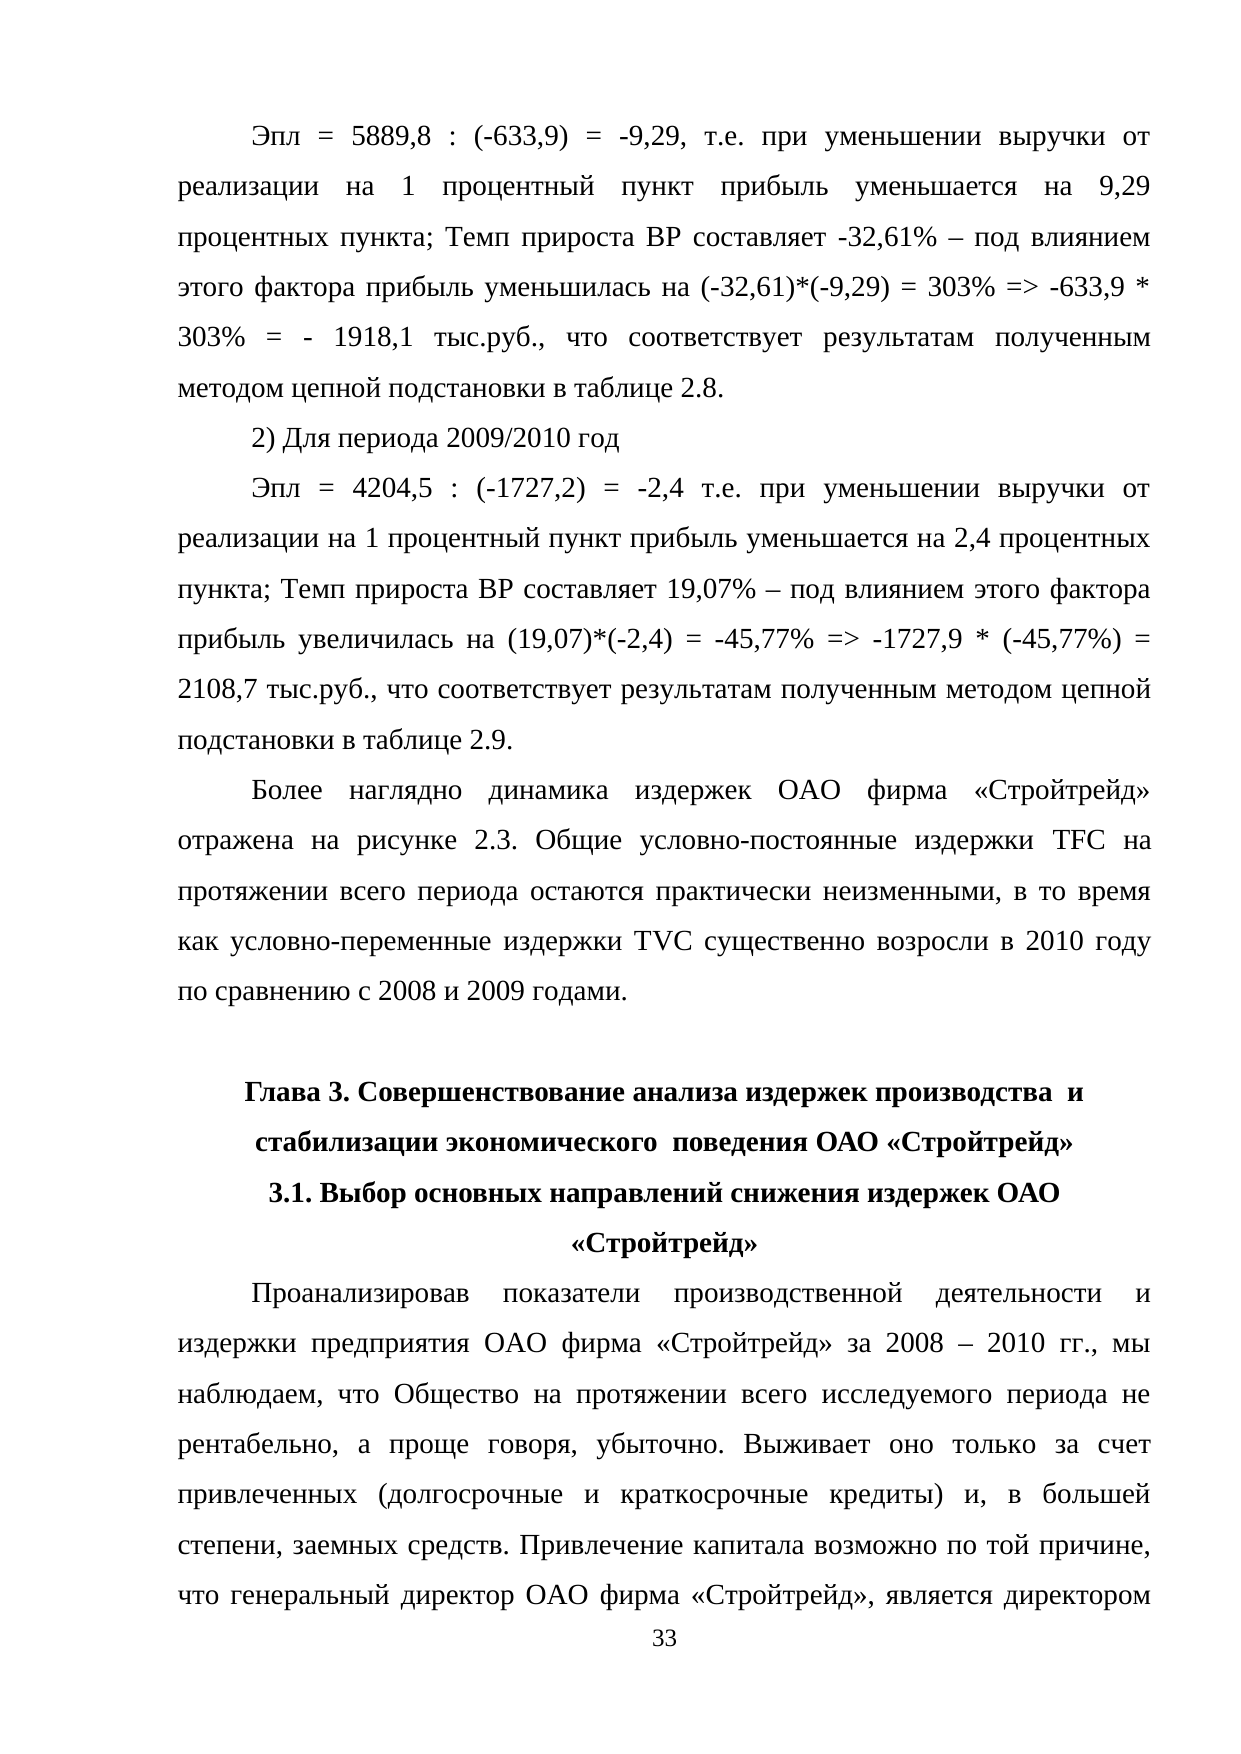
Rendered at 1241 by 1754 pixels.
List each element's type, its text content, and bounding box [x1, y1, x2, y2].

subtitle 3.1. Выбор основных направлений снижения издержек ОАО «Стройтрейд» [177, 1175, 1152, 1258]
text Эпл = 5889,8 : (-633,9) = -9,29, т.е. при уменьшении выручки от реализации на 1 процентный пункт прибыль уменьшается на 9,29 процентных пункта; Темп прироста ВР составляет -32,61% – под влиянием этого фактора прибыль уменьшилась на (-32,61)*(-9,29) = 303% => -633,9 * 303% = - 1918,1 тыс.руб., что соответствует результатам полученным методом цепной подстановки в таблице 2.8. [177, 118, 1152, 403]
text 2) Для периода 2009/2010 год [177, 420, 1152, 453]
subtitle Глава 3. Совершенствование анализа издержек производства и стабилизации экономического поведения ОАО «Стройтрейд» [177, 1074, 1152, 1158]
text Более наглядно динамика издержек ОАО фирма «Стройтрейд» отражена на рисунке 2.3. Общие условно-постоянные издержки TFC на протяжении всего периода остаются практически неизменными, в то время как условно-переменные издержки TVC существенно возросли в 2010 году по сравнению с 2008 и 2009 годами. [177, 772, 1152, 1007]
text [177, 1275, 1152, 1611]
text Эпл = 4204,5 : (-1727,2) = -2,4 т.е. при уменьшении выручки от реализации на 1 процентный пункт прибыль уменьшается на 2,4 процентных пункта; Темп прироста ВР составляет 19,07% – под влиянием этого фактора прибыль увеличилась на (19,07)*(-2,4) = -45,77% => -1727,9 * (-45,77%) = 2108,7 тыс.руб., что соответствует результатам полученным методом цепной подстановки в таблице 2.9. [177, 470, 1152, 755]
